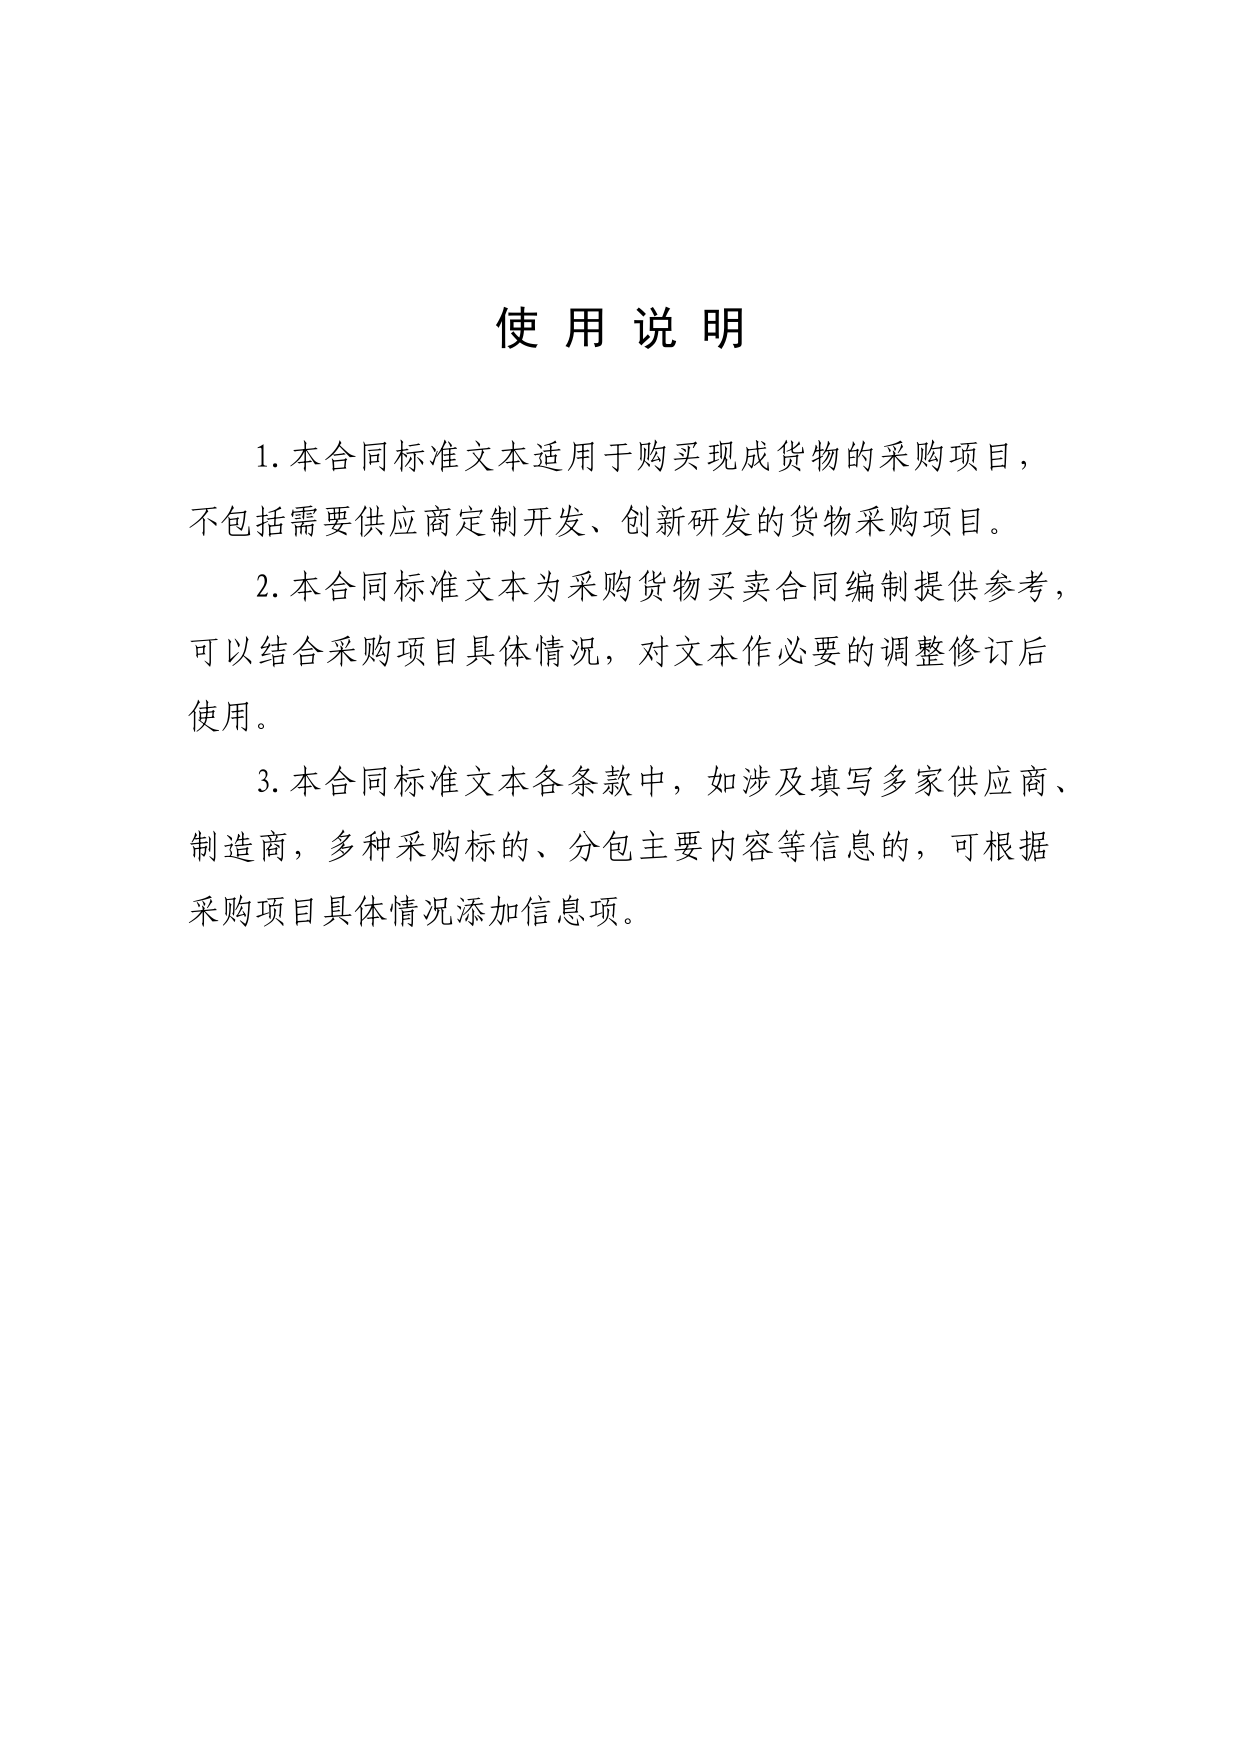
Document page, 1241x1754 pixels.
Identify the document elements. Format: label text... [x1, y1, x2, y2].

text 1.本合同标准文本适用于购买现成货物的采购项目，不包括需要供应商定制开发、创新研发的货物采购项目。 [187, 422, 1053, 552]
text 使 用 说 明 [187, 292, 1053, 357]
text 3.本合同标准文本各条款中，如涉及填写多家供应商、制造商，多种采购标的、分包主要内容等信息的，可根据采购项目具体情况添加信息项。 [187, 747, 1053, 942]
text 2.本合同标准文本为采购货物买卖合同编制提供参考，可以结合采购项目具体情况，对文本作必要的调整修订后使用。 [187, 552, 1053, 747]
